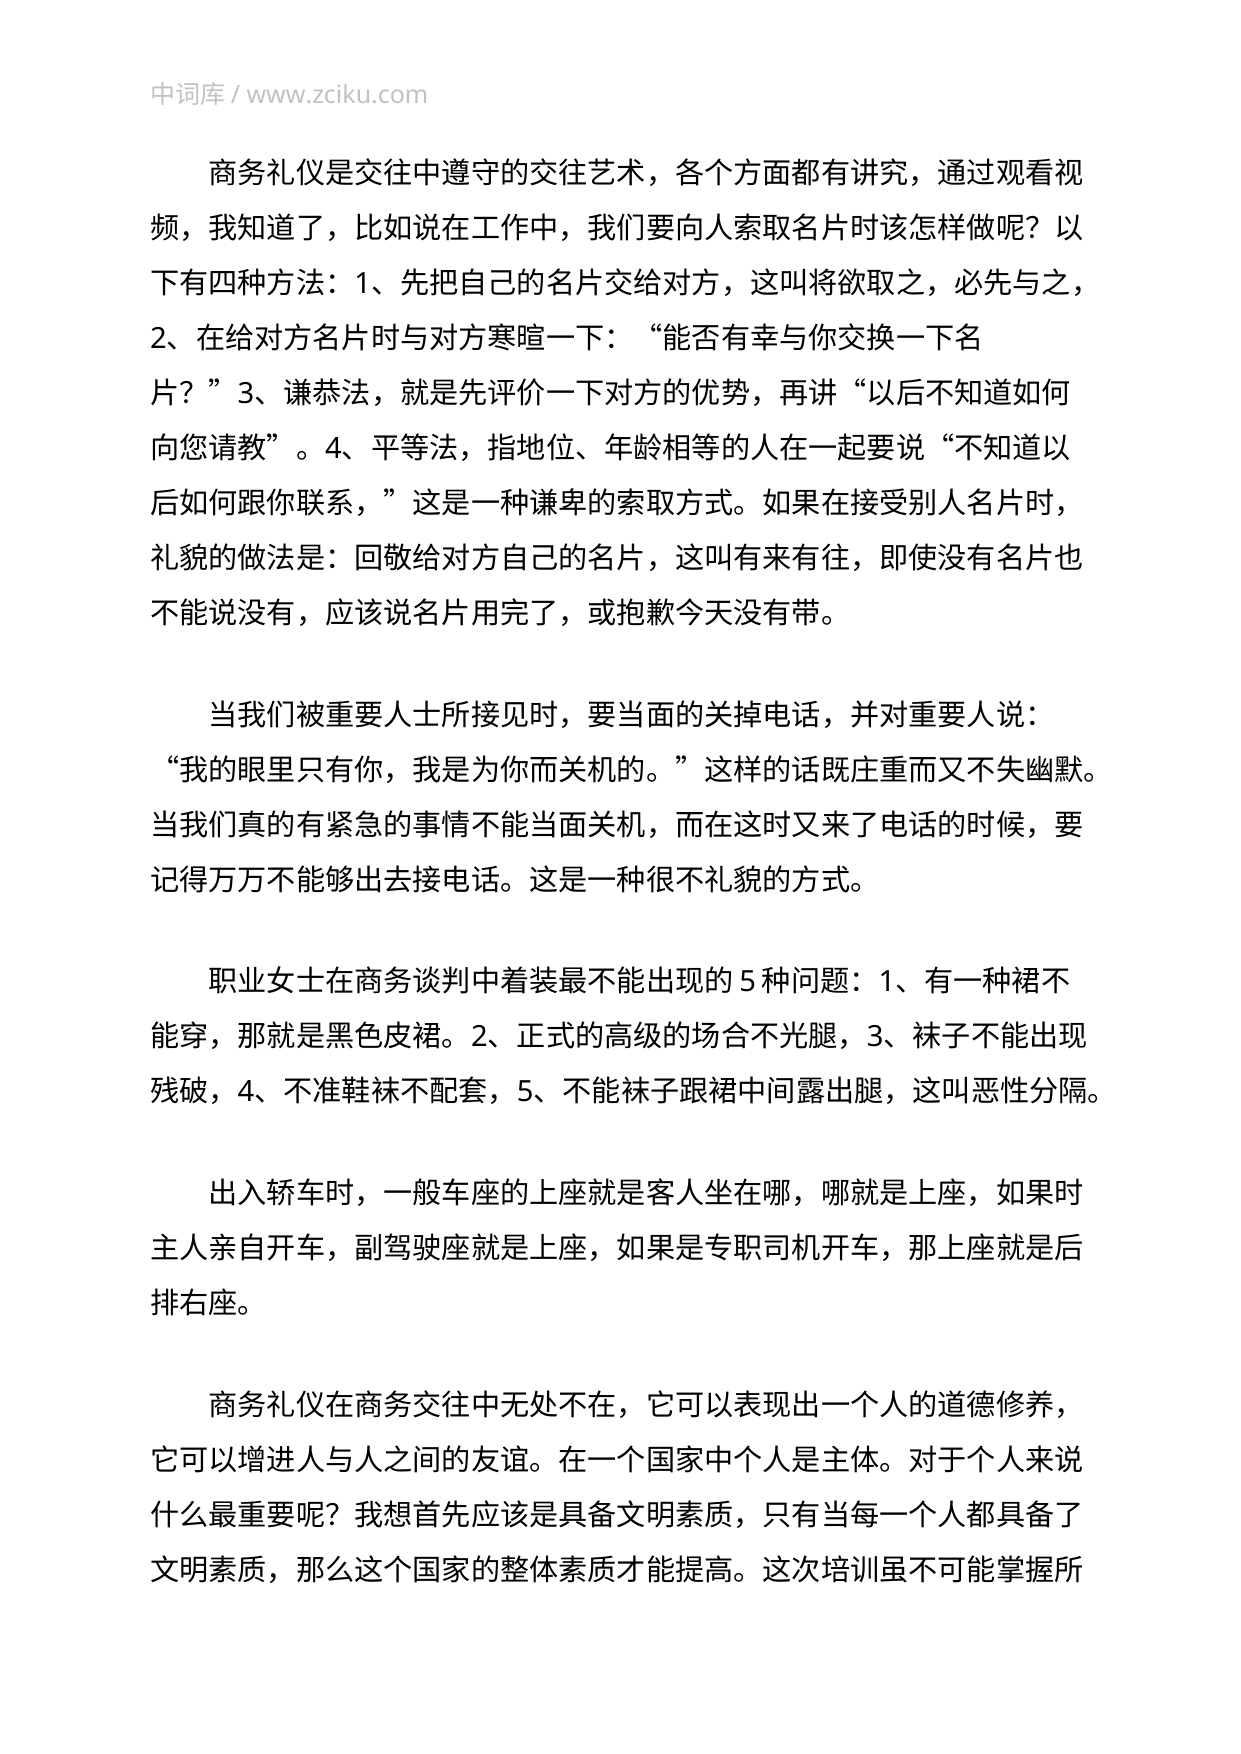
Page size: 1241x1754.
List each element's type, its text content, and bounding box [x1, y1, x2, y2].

text 商务礼仪是交往中遵守的交往艺术，各个方面都有讲究，通过观看视频，我知道了，比如说在工作中，我们要向人索取名片时该怎样做呢？以下有四种方法：1、先把自己的名片交给对方，这叫将欲取之，必先与之，2、在给对方名片时与对方寒暄一下：“能否有幸与你交换一下名片？”3、谦恭法，就是先评价一下对方的优势，再讲“以后不知道如何向您请教”。4、平等法，指地位、年龄相等的人在一起要说“不知道以后如何跟你联系，”这是一种谦卑的索取方式。如果在接受别人名片时，礼貌的做法是：回敬给对方自己的名片，这叫有来有往，即使没有名片也不能说没有，应该说名片用完了，或抱歉今天没有带。 [150, 150, 1090, 632]
text 出入轿车时，一般车座的上座就是客人坐在哪，哪就是上座，如果时主人亲自开车，副驾驶座就是上座，如果是专职司机开车，那上座就是后排右座。 [150, 1170, 1090, 1322]
text 当我们被重要人士所接见时，要当面的关掉电话，并对重要人说：“我的眼里只有你，我是为你而关机的。”这样的话既庄重而又不失幽默。当我们真的有紧急的事情不能当面关机，而在这时又来了电话的时候，要记得万万不能够出去接电话。这是一种很不礼貌的方式。 [150, 691, 1090, 898]
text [150, 1381, 1090, 1588]
text 职业女士在商务谈判中着装最不能出现的5种问题：1、有一种裙不能穿，那就是黑色皮裙。2、正式的高级的场合不光腿，3、袜子不能出现残破，4、不准鞋袜不配套，5、不能袜子跟裙中间露出腿，这叫恶性分隔。 [150, 958, 1090, 1110]
